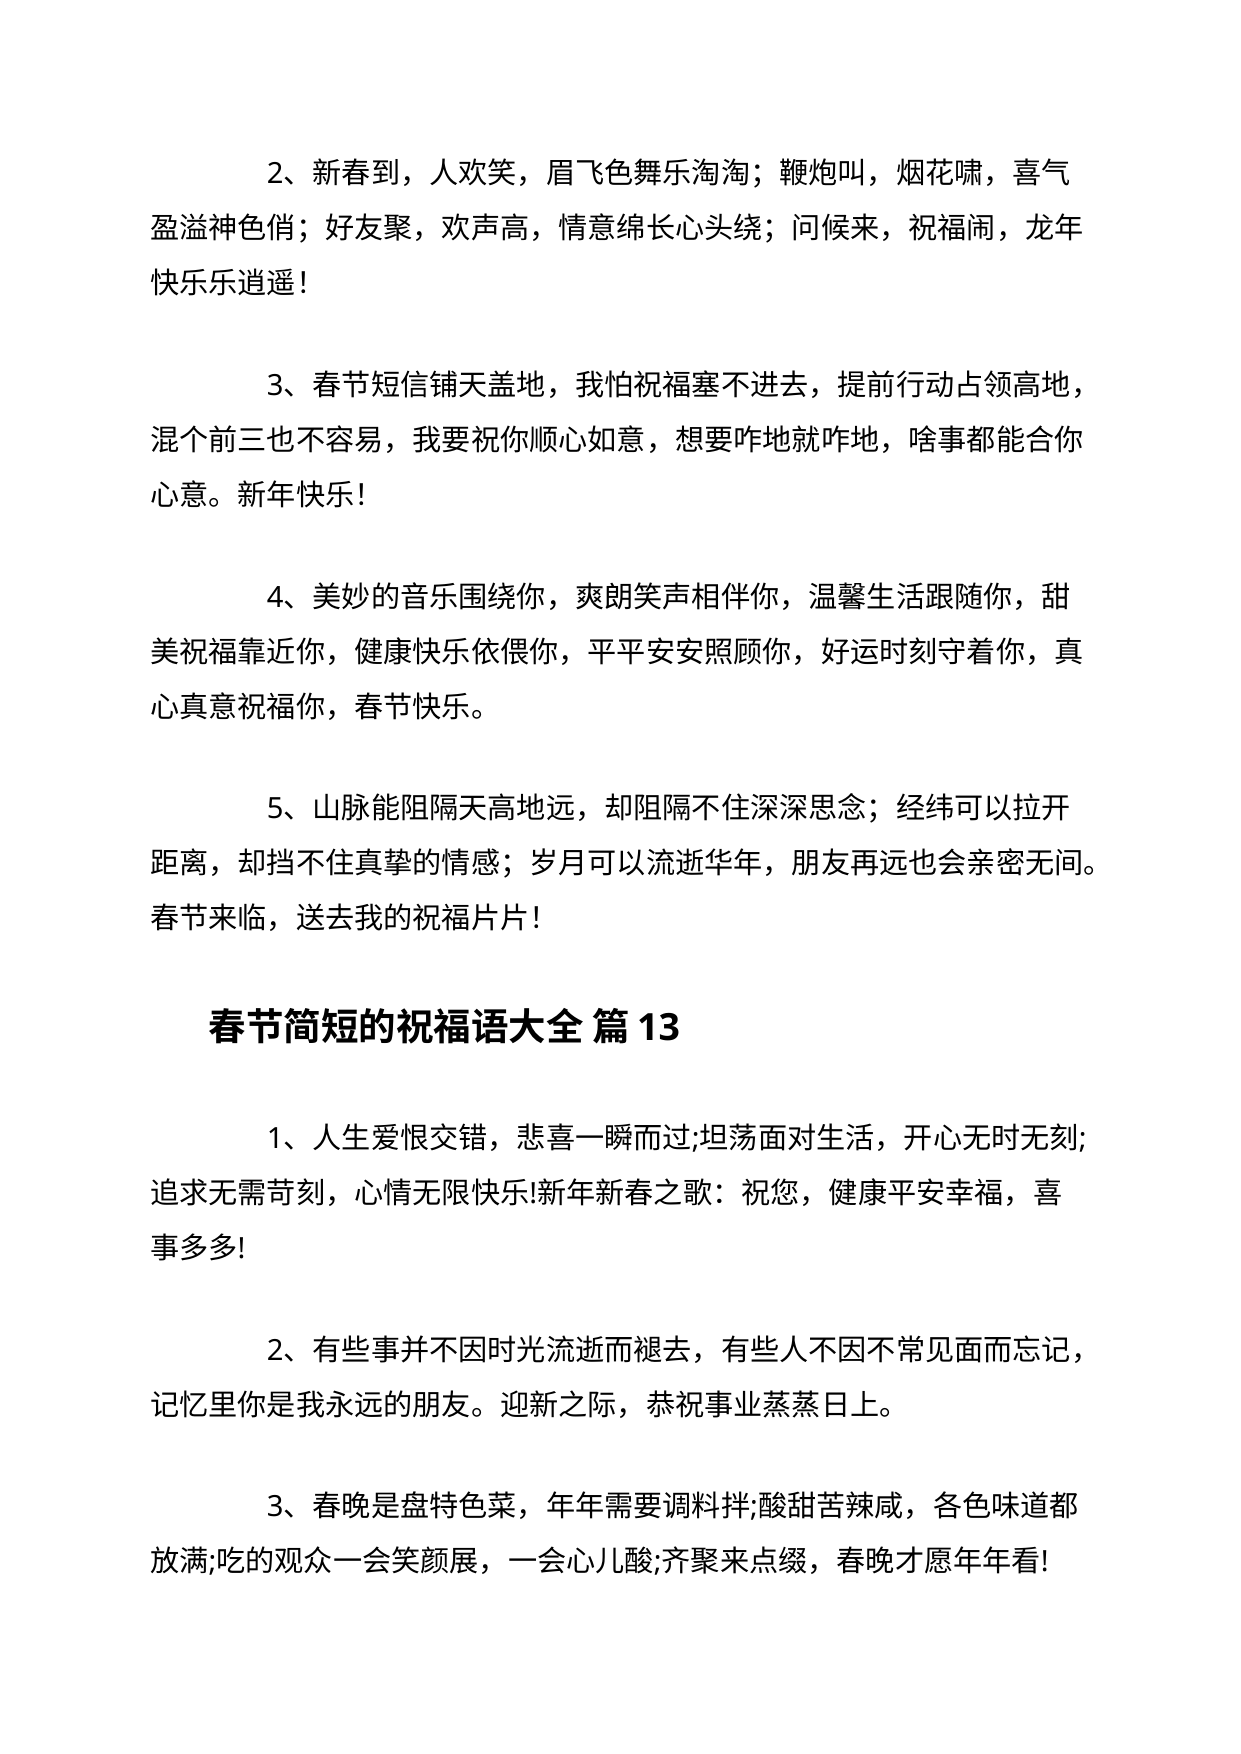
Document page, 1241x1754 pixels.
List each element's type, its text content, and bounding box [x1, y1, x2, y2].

text 2、有些事并不因时光流逝而褪去，有些人不因不常见面而忘记，记忆里你是我永远的朋友。迎新之际，恭祝事业蒸蒸日上。 [150, 1326, 1090, 1423]
text 2、新春到，人欢笑，眉飞色舞乐淘淘；鞭炮叫，烟花啸，喜气盈溢神色俏；好友聚，欢声高，情意绵长心头绕；问候来，祝福闹，龙年快乐乐逍遥！ [150, 150, 1090, 302]
text 3、春晚是盘特色菜，年年需要调料拌;酸甜苦辣咸，各色味道都放满;吃的观众一会笑颜展，一会心儿酸;齐聚来点缀，春晚才愿年年看! [150, 1483, 1090, 1580]
text 3、春节短信铺天盖地，我怕祝福塞不进去，提前行动占领高地，混个前三也不容易，我要祝你顺心如意，想要咋地就咋地，啥事都能合你心意。新年快乐！ [150, 362, 1090, 514]
text 1、人生爱恨交错，悲喜一瞬而过;坦荡面对生活，开心无时无刻;追求无需苛刻，心情无限快乐!新年新春之歌：祝您，健康平安幸福，喜事多多! [150, 1114, 1090, 1267]
text 4、美妙的音乐围绕你，爽朗笑声相伴你，温馨生活跟随你，甜美祝福靠近你，健康快乐依偎你，平平安安照顾你，好运时刻守着你，真心真意祝福你，春节快乐。 [150, 573, 1090, 726]
text 春节简短的祝福语大全 篇13 [150, 997, 1090, 1051]
text 5、山脉能阻隔天高地远，却阻隔不住深深思念；经纬可以拉开距离，却挡不住真挚的情感；岁月可以流逝华年，朋友再远也会亲密无间。春节来临，送去我的祝福片片！ [150, 785, 1090, 937]
